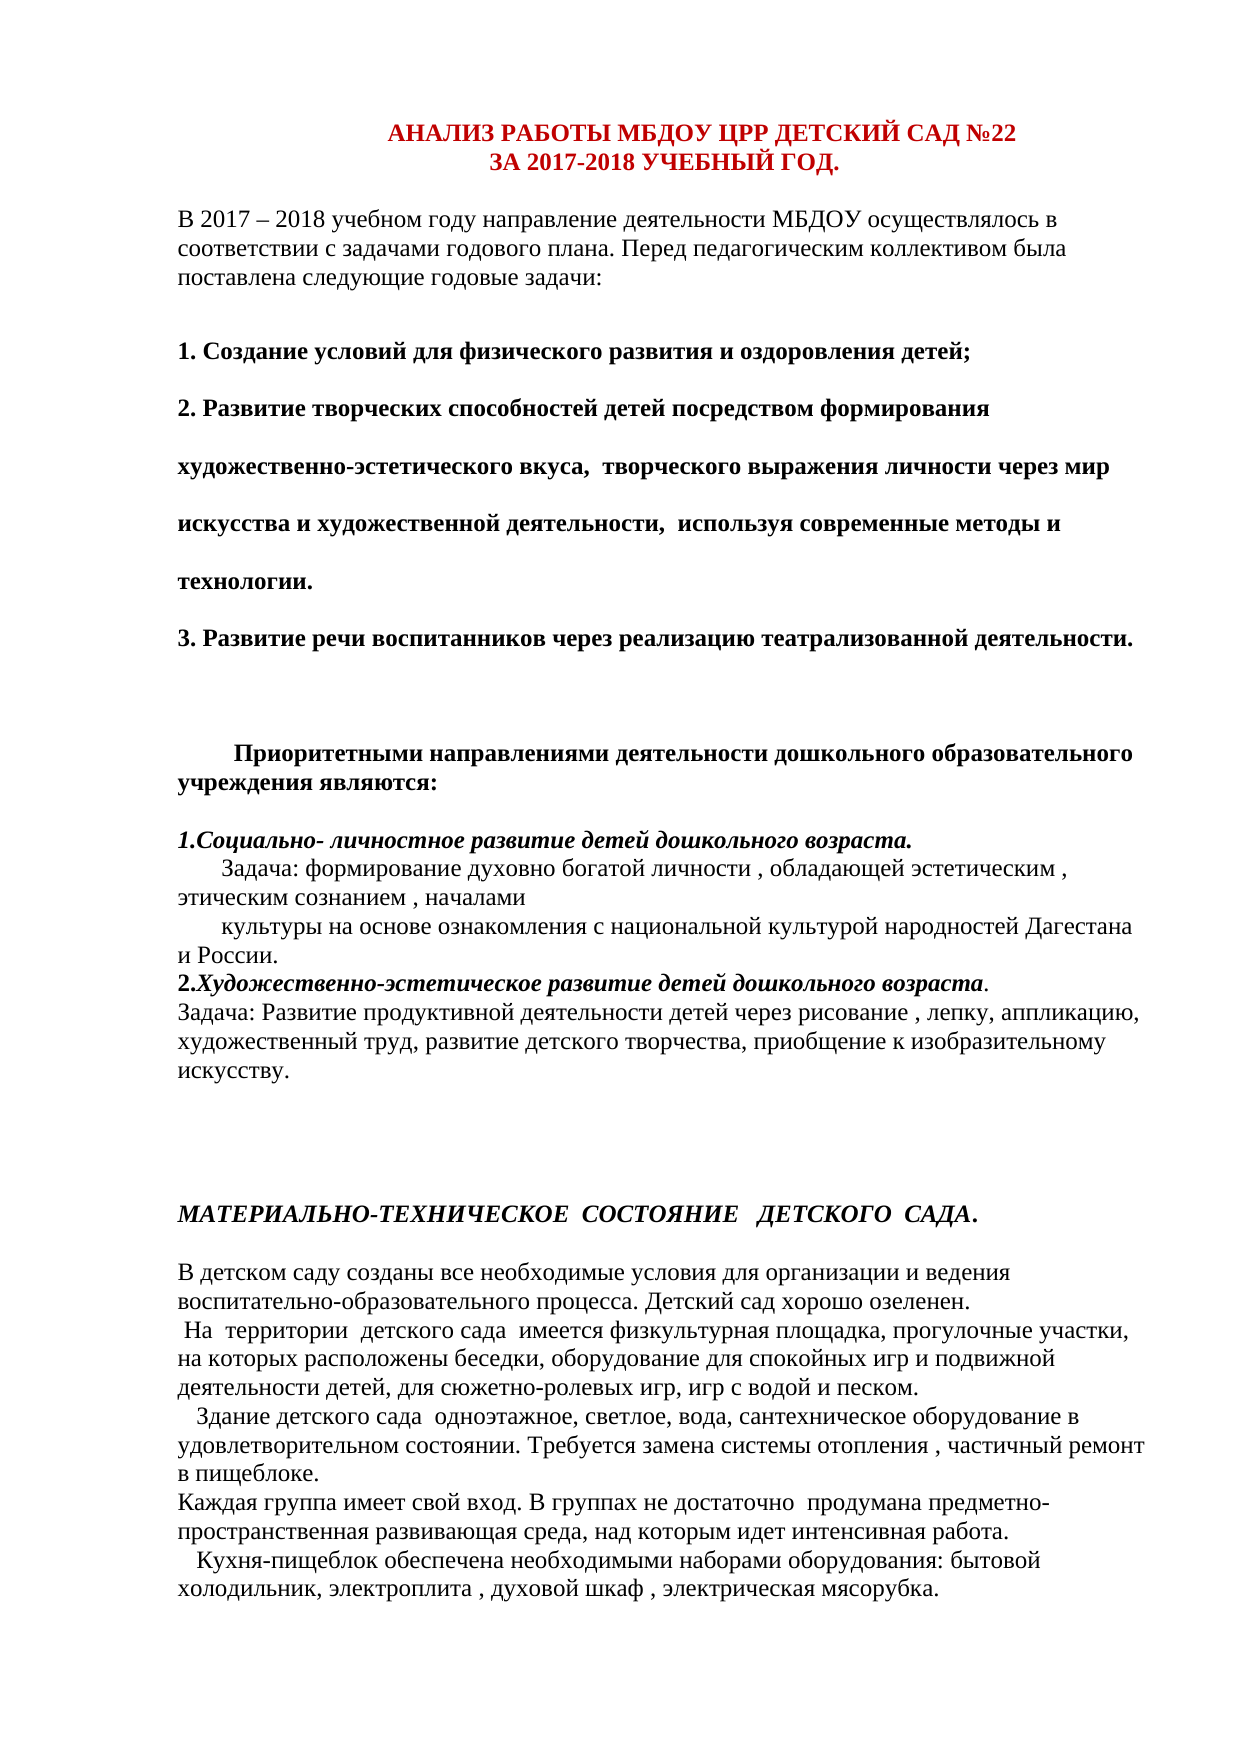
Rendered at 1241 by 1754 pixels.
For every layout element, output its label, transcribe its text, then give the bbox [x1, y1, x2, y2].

text Кухня-пищеблок обеспечена необходимыми наборами оборудования: бытовой холодильник, электроплита , духовой шкаф , электрическая мясорубка. [177, 1545, 1152, 1602]
text Задача: Развитие продуктивной деятельности детей через рисование , лепку, аппликацию, художественный труд, развитие детского творчества, приобщение к изобразительному искусству. [177, 997, 1152, 1083]
text ЗА 2017-2018 УЧЕБНЫЙ ГОД. [177, 147, 1152, 176]
text 1. Создание условий для физического развития и оздоровления детей; [177, 336, 1152, 365]
text 2. Развитие творческих способностей детей посредством формирования художественно-эстетического вкуса, творческого выражения личности через мир искусства и художественной деятельности, используя современные методы и технологии. [177, 393, 1152, 595]
text Задача: формирование духовно богатой личности , обладающей эстетическим , этическим сознанием , началами [177, 853, 1152, 911]
text В 2017 – 2018 учебном году направление деятельности МБДОУ осуществлялось в соответствии с задачами годового плана. Перед педагогическим коллективом была поставлена следующие годовые задачи: [177, 204, 1152, 291]
list АНАЛИЗ РАБОТЫ МБДОУ ЦРР ДЕТСКИЙ САД №22 [252, 118, 1152, 147]
text Приоритетными направлениями деятельности дошкольного образовательного учреждения являются: [177, 738, 1152, 796]
text 2.Художественно-эстетическое развитие детей дошкольного возраста. [177, 968, 1152, 997]
text В детском саду созданы все необходимые условия для организации и ведения воспитательно-образовательного процесса. Детский сад хорошо озеленен. [177, 1257, 1152, 1315]
text На территории детского сада имеется физкультурная площадка, прогулочные участки, на которых расположены беседки, оборудование для спокойных игр и подвижной деятельности детей, для сюжетно-ролевых игр, игр с водой и песком. [177, 1315, 1152, 1401]
text Каждая группа имеет свой вход. В группах не достаточно продумана предметно-пространственная развивающая среда, над которым идет интенсивная работа. [177, 1487, 1152, 1545]
text 1.Социально- личностное развитие детей дошкольного возраста. [177, 825, 1152, 853]
text МАТЕРИАЛЬНО-ТЕХНИЧЕСКОЕ СОСТОЯНИЕ ДЕТСКОГО САДА. [177, 1199, 1152, 1228]
text 3. Развитие речи воспитанников через реализацию театрализованной деятельности. [177, 623, 1152, 652]
text культуры на основе ознакомления с национальной культурой народностей Дагестана и России. [177, 911, 1152, 968]
text Здание детского сада одноэтажное, светлое, вода, сантехническое оборудование в удовлетворительном состоянии. Требуется замена системы отопления , частичный ремонт в пищеблоке. [177, 1401, 1152, 1487]
